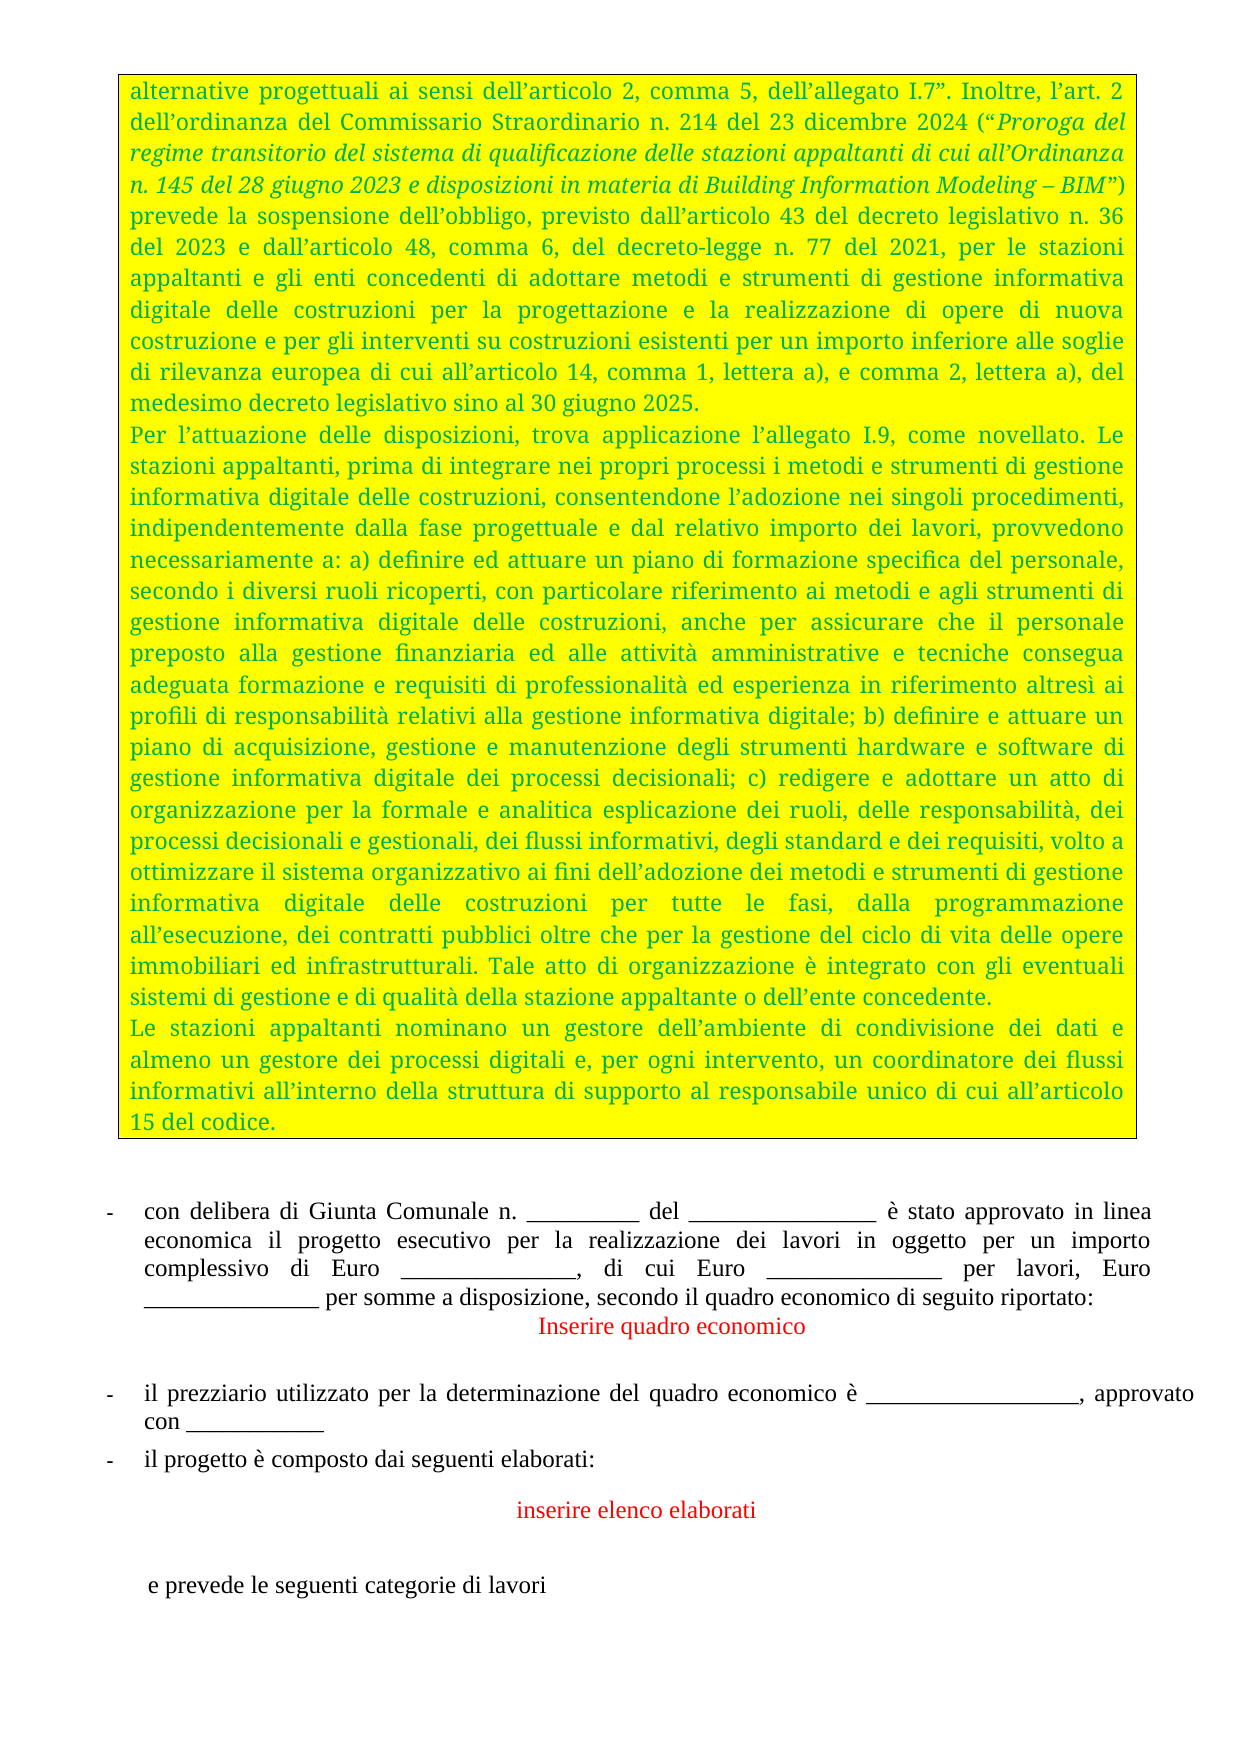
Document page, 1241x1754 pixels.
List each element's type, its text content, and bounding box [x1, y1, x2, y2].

text Inserire quadro economico [148, 1311, 1196, 1340]
list il prezziario utilizzato per la determinazione del quadro economico è _________________, approvato con ___________ [106, 1378, 1196, 1435]
list il progetto è composto dai seguenti elaborati: [106, 1444, 1166, 1473]
list con delibera di Giunta Comunale n. _________ del _______________ è stato approvato in linea economica il progetto esecutivo per la realizzazione dei lavori in oggetto per un importo complessivo di Euro ______________, di cui Euro ______________ per lavori, Euro ______________ per somme a disposizione, secondo il quadro economico di seguito riportato: [106, 1196, 1152, 1311]
text inserire elenco elaborati [106, 1498, 1166, 1523]
text e prevede le seguenti categorie di lavori [148, 1571, 1166, 1599]
